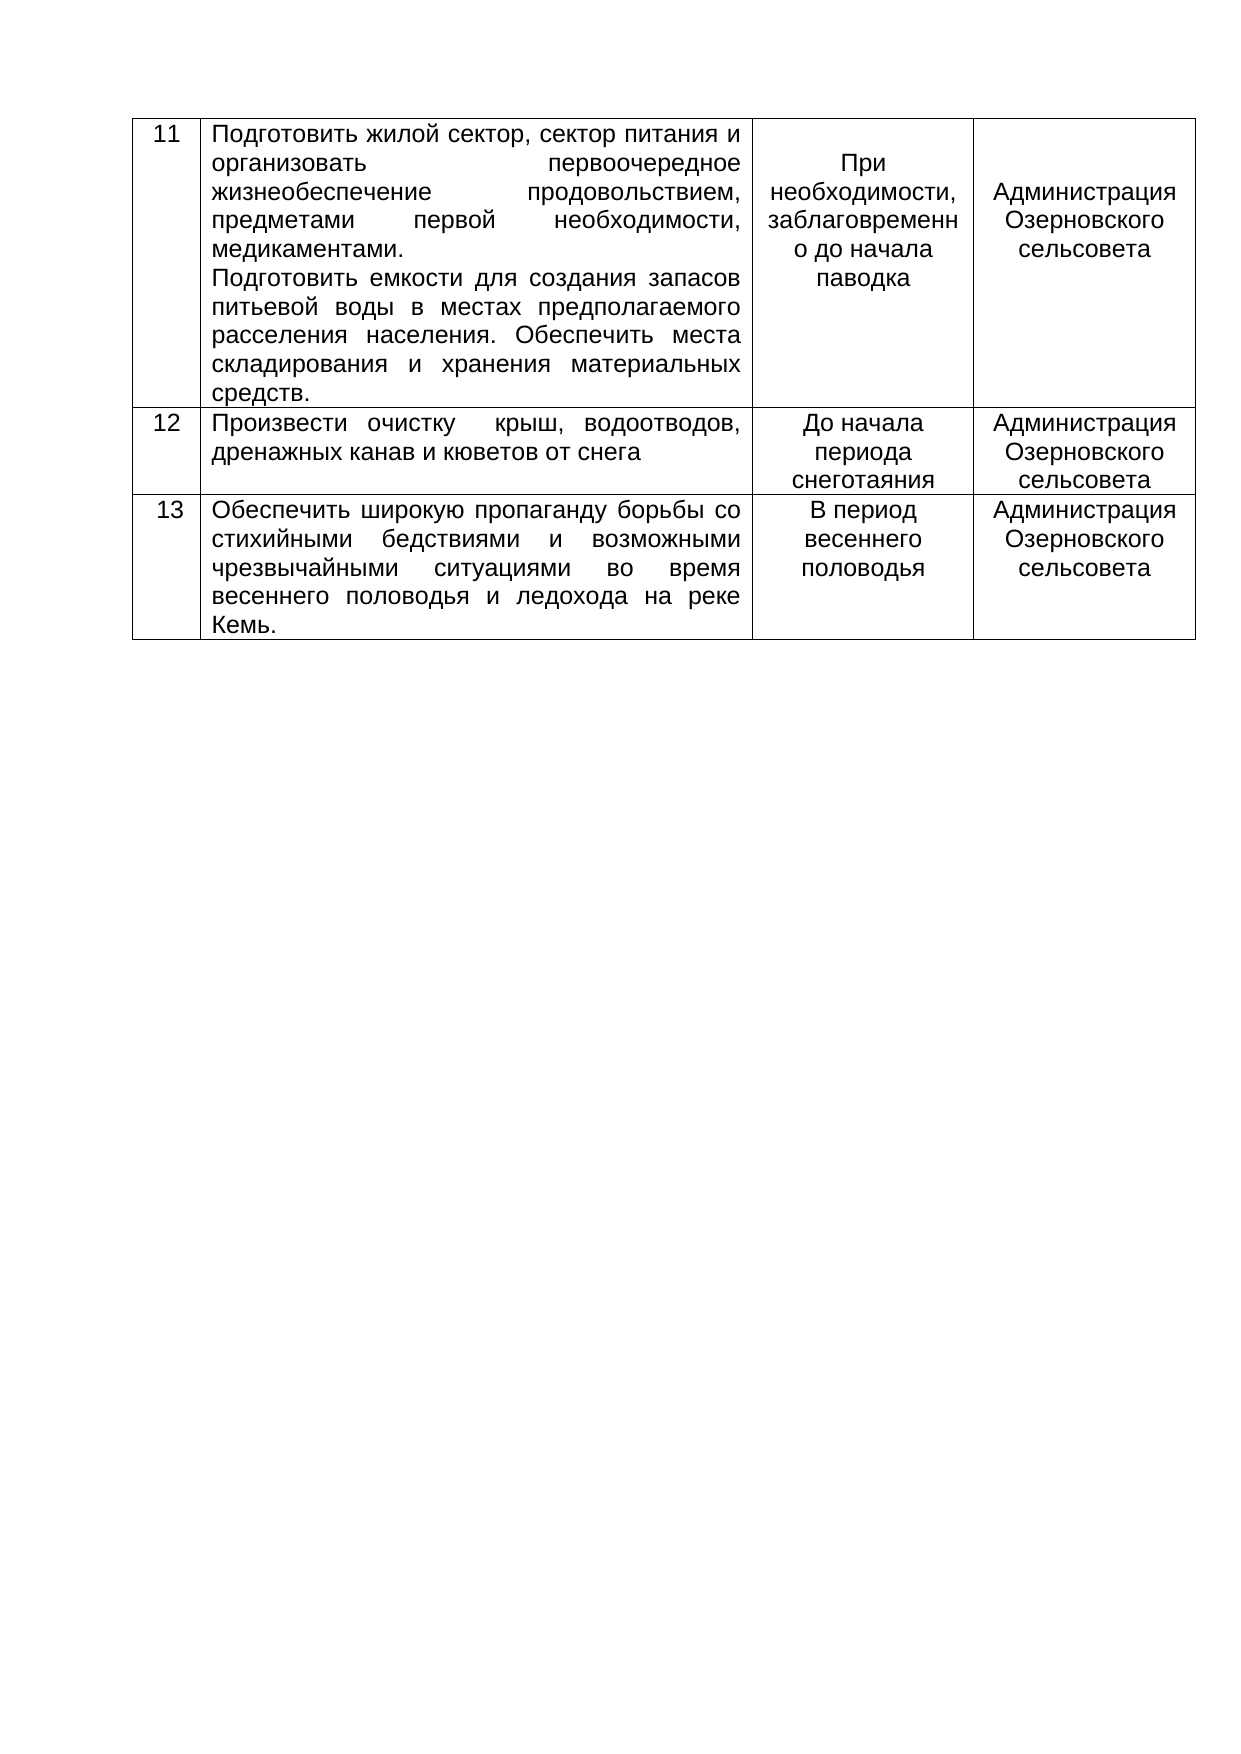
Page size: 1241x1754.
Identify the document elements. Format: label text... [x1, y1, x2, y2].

table_cell 12 [133, 408, 200, 494]
table_cell 11 [133, 119, 200, 407]
table_cell В период весеннего половодья [753, 495, 973, 639]
table_cell Администрация Озерновского сельсовета [974, 495, 1195, 639]
table_cell При необходимости, заблаговременно до начала паводка [753, 119, 973, 407]
table_cell Обеспечить широкую пропаганду борьбы со стихийными бедствиями и возможными чрезвычайными ситуациями во время весеннего половодья и ледохода на реке Кемь. [201, 495, 752, 639]
table_cell 13 [133, 495, 200, 639]
table_cell Произвести очистку крыш, водоотводов, дренажных канав и кюветов от снега [201, 408, 752, 494]
table_cell Администрация Озерновского сельсовета [974, 408, 1195, 494]
table_cell До начала периода снеготаяния [753, 408, 973, 494]
table_cell Подготовить жилой сектор, сектор питания и организовать первоочередное жизнеобеспечение продовольствием, предметами первой необходимости, медикаментами. Подготовить емкости для создания запасов питьевой воды в местах предполагаемого расселения населения. Обеспечить места складирования и хранения материальных средств. [201, 119, 752, 407]
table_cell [974, 119, 1195, 407]
